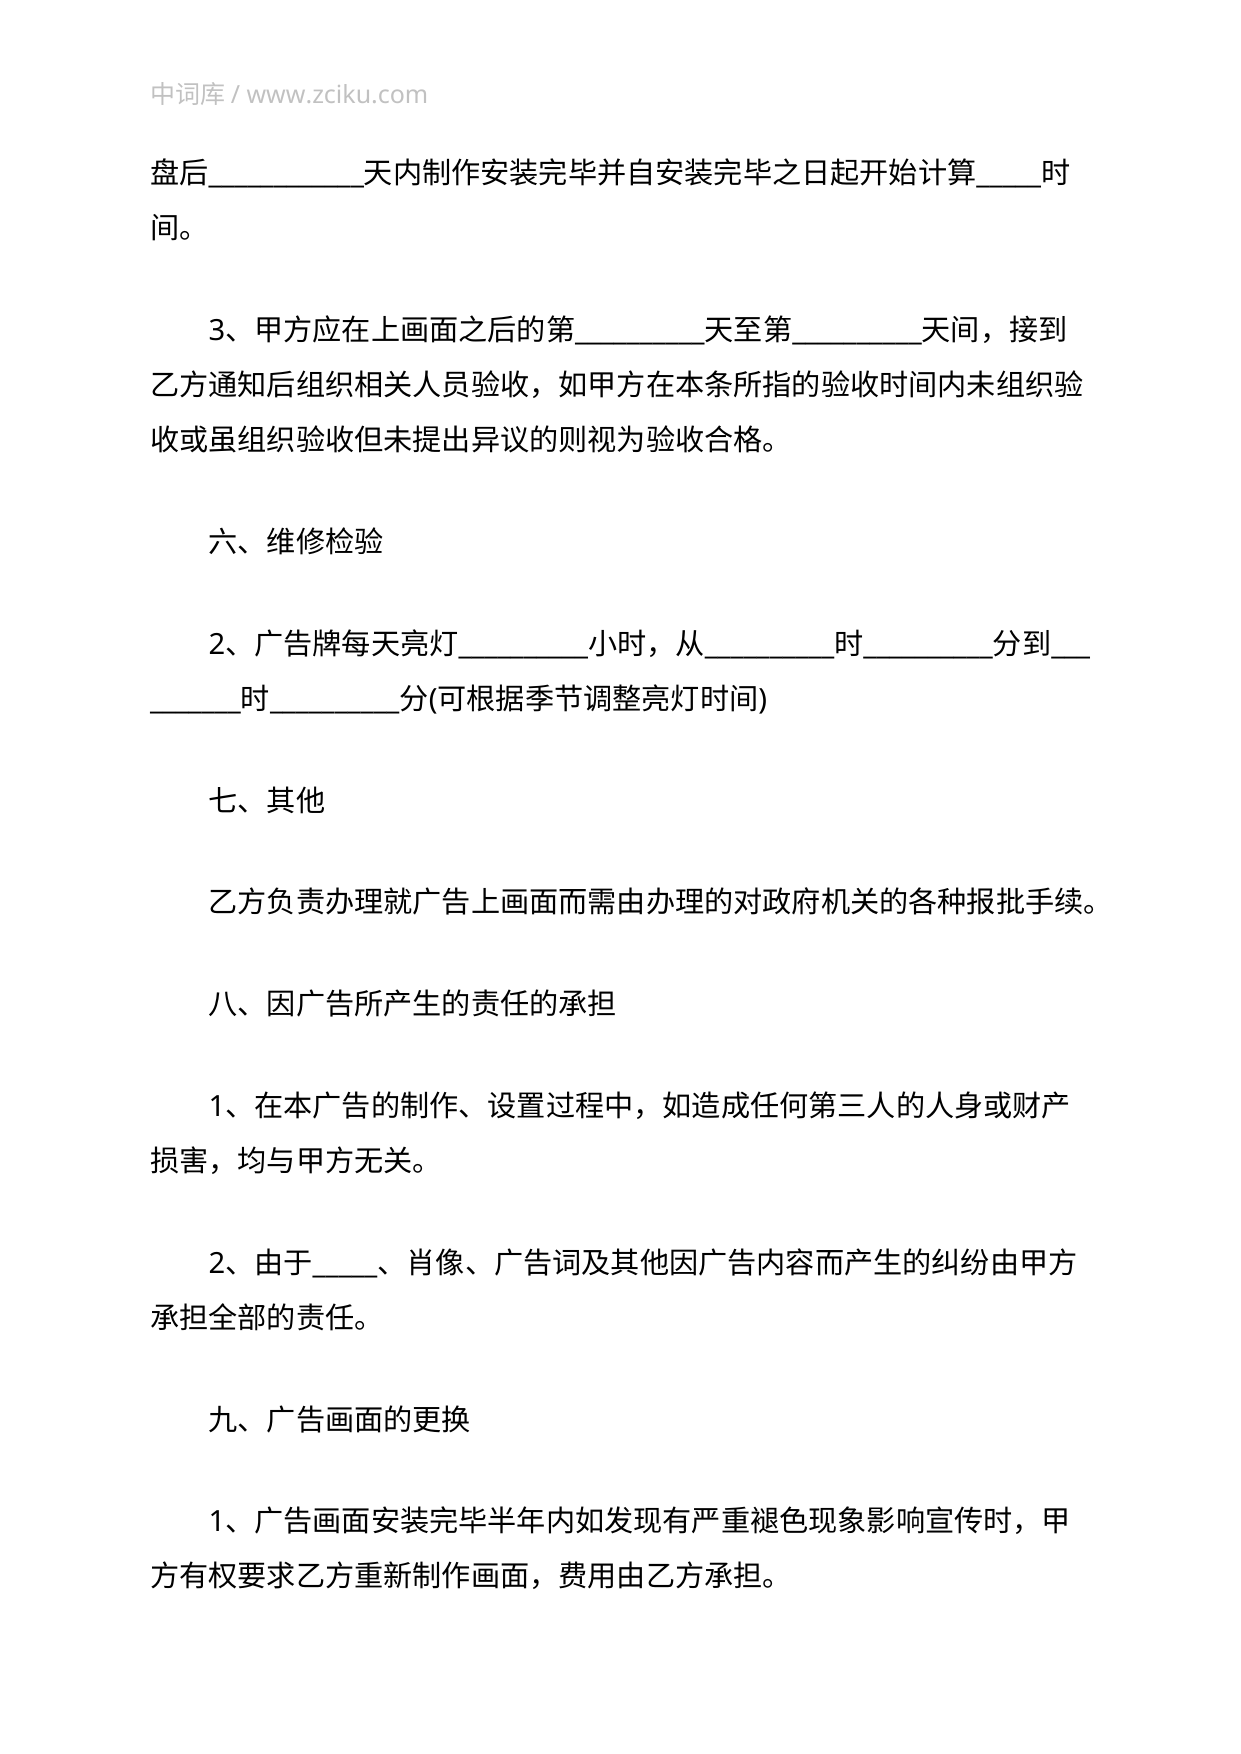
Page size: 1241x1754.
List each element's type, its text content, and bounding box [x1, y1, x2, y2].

text 2、广告牌每天亮灯__________小时，从__________时__________分到__________时__________分(可根据季节调整亮灯时间) [150, 620, 1090, 718]
text 2、由于_____、肖像、广告词及其他因广告内容而产生的纠纷由甲方承担全部的责任。 [150, 1239, 1090, 1337]
text 3、甲方应在上画面之后的第__________天至第__________天间，接到乙方通知后组织相关人员验收，如甲方在本条所指的验收时间内未组织验收或虽组织验收但未提出异议的则视为验收合格。 [150, 307, 1090, 459]
text 1、在本广告的制作、设置过程中，如造成任何第三人的人身或财产损害，均与甲方无关。 [150, 1082, 1090, 1180]
text 八、因广告所产生的责任的承担 [150, 981, 1090, 1023]
text 1、广告画面安装完毕半年内如发现有严重褪色现象影响宣传时，甲方有权要求乙方重新制作画面，费用由乙方承担。 [150, 1498, 1090, 1595]
text 七、其他 [150, 777, 1090, 819]
text 乙方负责办理就广告上画面而需由办理的对政府机关的各种报批手续。 [150, 879, 1090, 921]
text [150, 150, 1090, 247]
text 九、广告画面的更换 [150, 1396, 1090, 1438]
text 六、维修检验 [150, 518, 1090, 561]
